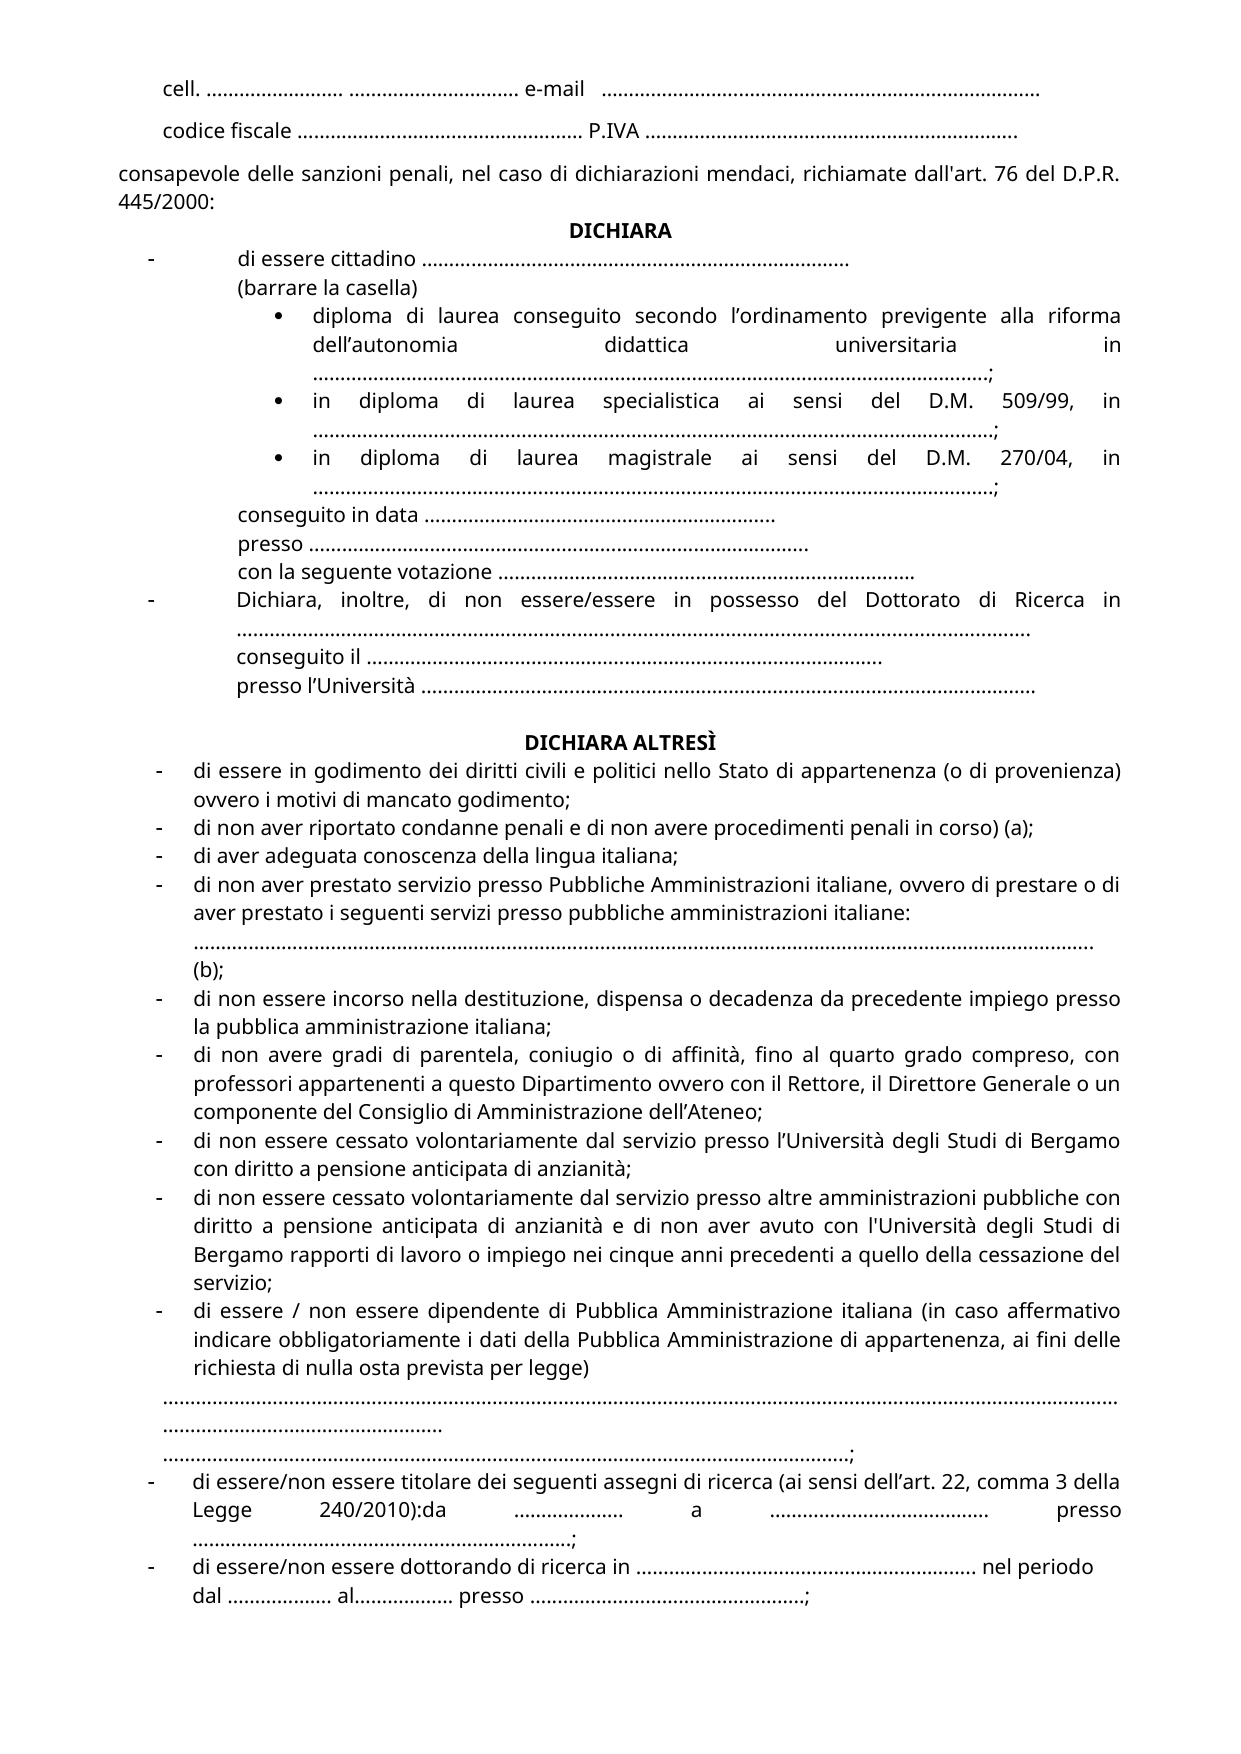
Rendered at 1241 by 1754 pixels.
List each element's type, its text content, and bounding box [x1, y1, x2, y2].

text codice fiscale ……………….…………………………… P.IVA ………………….………………………………………. [162, 116, 1122, 145]
text (barrare la casella) [237, 273, 1122, 301]
text DICHIARA ALTRESÌ [118, 728, 1122, 756]
list di essere/non essere titolare dei seguenti assegni di ricerca (ai sensi dell’art. 22, comma 3 della Legge 240/2010):da ……………….. a …………………………………. presso …………………………………………………………...; [148, 1467, 1122, 1552]
list di aver adeguata conoscenza della lingua italiana; [156, 842, 1122, 870]
list di non aver prestato servizio presso Pubbliche Amministrazioni italiane, ovvero di prestare o di aver prestato i seguenti servizi presso pubbliche amministrazioni italiane: [156, 870, 1122, 927]
list Dichiara, inoltre, di non essere/essere in possesso del Dottorato di Ricerca in …………………………………..………………………………………………….............................................. [148, 586, 1122, 642]
text cell. ……………………. …………………………. e-mail ……………………..……………………………………………… [162, 74, 1122, 102]
text conseguito in data …………………………………………………….... [237, 500, 1122, 529]
list di non aver riportato condanne penali e di non avere procedimenti penali in corso) (a); [156, 813, 1122, 842]
text …………………………………………………………………………………………………………………………………………………………………………….……………………….. [162, 1382, 1122, 1439]
list di non essere cessato volontariamente dal servizio presso l’Università degli Studi di Bergamo con diritto a pensione anticipata di anzianità; [156, 1126, 1122, 1183]
list di essere / non essere dipendente di Pubblica Amministrazione italiana (in caso affermativo indicare obbligatoriamente i dati della Pubblica Amministrazione di appartenenza, ai fini delle richiesta di nulla osta prevista per legge) [156, 1297, 1122, 1382]
text DICHIARA [118, 216, 1122, 244]
list di essere/non essere dottorando di ricerca in …………………………………………………….. nel periodo dal ………………. al……………… presso …...……………………………………..; [148, 1552, 1122, 1609]
text ……………………………………………………………………………………………………………..; [162, 1439, 1122, 1467]
list diploma di laurea conseguito secondo l’ordinamento previgente alla riforma dell’autonomia didattica universitaria in ……………………………………………………………………………………………………….…..; [275, 301, 1122, 387]
list di essere in godimento dei diritti civili e politici nello Stato di appartenenza (o di provenienza) ovvero i motivi di mancato godimento; [156, 756, 1122, 813]
text presso l’Università ……………………….………………………………………………………………………… [236, 671, 1122, 699]
text con la seguente votazione …………………………………………………………………. [237, 557, 1122, 586]
text consapevole delle sanzioni penali, nel caso di dichiarazioni mendaci, richiamate dall'art. 76 del D.P.R. 445/2000: [118, 159, 1122, 216]
text presso ………….……………………………………..….………………………... [237, 529, 1122, 557]
list di essere cittadino …………………………………………………………………… [148, 244, 1122, 273]
list in diploma di laurea specialistica ai sensi del D.M. 509/99, in …………………………………………………………………………………………………………….; [275, 387, 1122, 443]
list di non essere cessato volontariamente dal servizio presso altre amministrazioni pubbliche con diritto a pensione anticipata di anzianità e di non aver avuto con l'Università degli Studi di Bergamo rapporti di lavoro o impiego nei cinque anni precedenti a quello della cessazione del servizio; [156, 1183, 1122, 1297]
list di non avere gradi di parentela, coniugio o di affinità, fino al quarto grado compreso, con professori appartenenti a questo Dipartimento ovvero con il Rettore, il Direttore Generale o un componente del Consiglio di Amministrazione dell’Ateneo; [156, 1041, 1122, 1126]
text ……….………………………………………………………………………………………..……………………………………………..(b); [193, 927, 1122, 984]
list di non essere incorso nella destituzione, dispensa o decadenza da precedente impiego presso la pubblica amministrazione italiana; [156, 984, 1122, 1041]
list in diploma di laurea magistrale ai sensi del D.M. 270/04, in …………………………………………………………………………………………………………….; [275, 443, 1122, 500]
text conseguito il ………………………………………..……………………………………….. [148, 642, 1122, 671]
